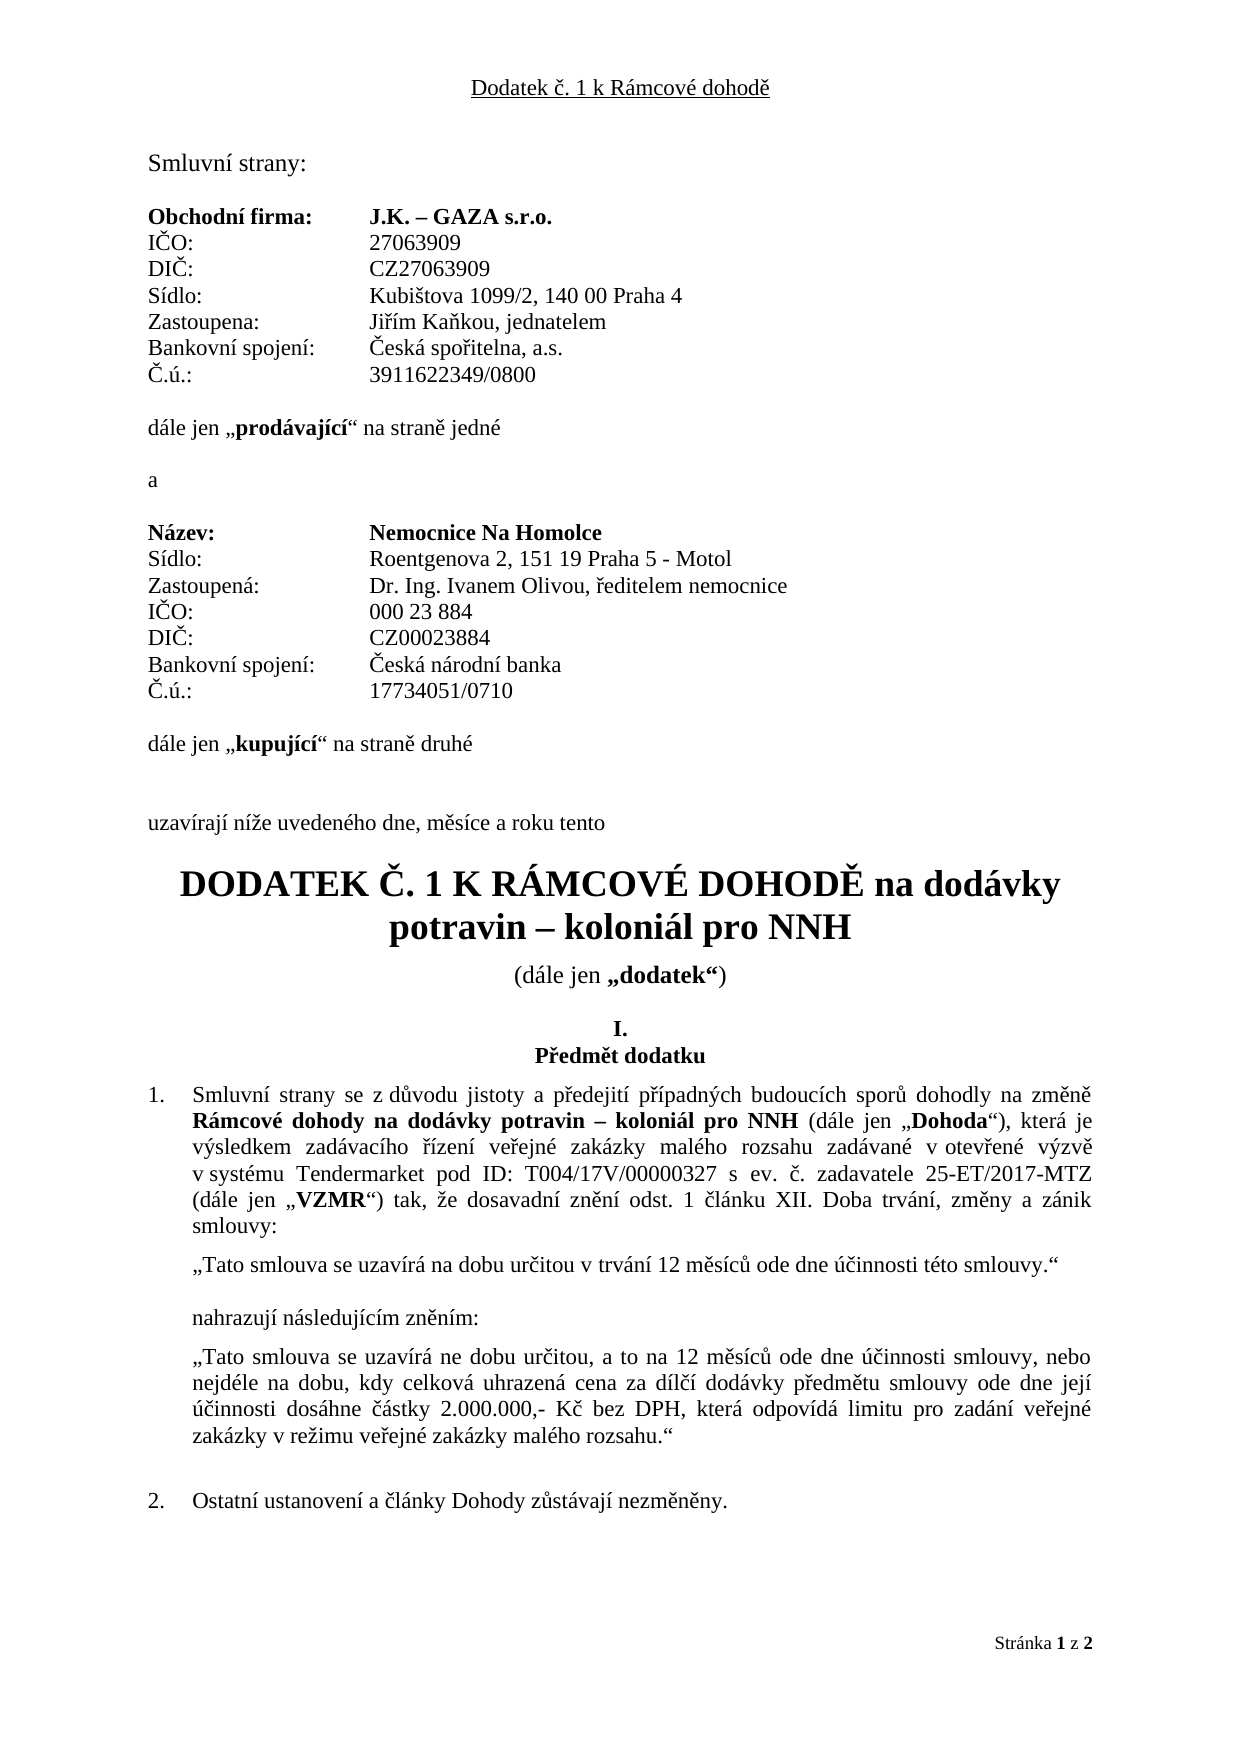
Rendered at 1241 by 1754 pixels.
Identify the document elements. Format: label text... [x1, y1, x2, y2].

text Sídlo: Roentgenova 2, 151 19 Praha 5 - Motol [148, 545, 1093, 572]
list Ostatní ustanovení a články Dohody zůstávají nezměněny. [148, 1487, 1093, 1513]
text a [148, 466, 1093, 493]
text nahrazují následujícím zněním: [192, 1304, 1093, 1330]
text Název: Nemocnice Na Homolce [148, 519, 1093, 545]
text dále jen „kupující“ na straně druhé [148, 730, 1093, 756]
text DODATEK Č. 1 K RÁMCOVÉ DOHODĚ na dodávky potravin – koloniál pro NNH [148, 862, 1093, 948]
text Smluvní strany: [148, 148, 1093, 176]
text Sídlo: Kubištova 1099/2, 140 00 Praha 4 [148, 282, 1093, 308]
text „Tato smlouva se uzavírá ne dobu určitou, a to na 12 měsíců ode dne účinnosti smlouvy, nebo nejdéle na dobu, kdy celková uhrazená cena za dílčí dodávky předmětu smlouvy ode dne její účinnosti dosáhne částky 2.000.000,- Kč bez DPH, která odpovídá limitu pro zadání veřejné zakázky v režimu veřejné zakázky malého rozsahu.“ [192, 1343, 1093, 1448]
text „Tato smlouva se uzavírá na dobu určitou v trvání 12 měsíců ode dne účinnosti této smlouvy.“ [192, 1251, 1093, 1278]
text Zastoupená: Dr. Ing. Ivanem Olivou, ředitelem nemocnice [148, 572, 1093, 598]
text uzavírají níže uvedeného dne, měsíce a roku tento [148, 809, 1093, 835]
text Zastoupena: Jiřím Kaňkou, jednatelem [148, 308, 1093, 334]
text Bankovní spojení: Česká národní banka [148, 651, 1093, 677]
text Bankovní spojení: Česká spořitelna, a.s. [148, 334, 1093, 361]
text Č.ú.: 3911622349/0800 [148, 361, 1093, 387]
text Předmět dodatku [148, 1042, 1093, 1068]
text I. [148, 1015, 1093, 1042]
text IČO: 000 23 884 [148, 598, 1093, 624]
text (dále jen „dodatek“) [148, 960, 1093, 989]
text IČO: 27063909 [148, 229, 1093, 255]
text DIČ: CZ27063909 [148, 255, 1093, 282]
list Smluvní strany se z důvodu jistoty a předejití případných budoucích sporů dohodly na změně Rámcové dohody na dodávky potravin – koloniál pro NNH (dále jen „Dohoda“), která je výsledkem zadávacího řízení veřejné zakázky malého rozsahu zadávané v otevřené výzvě v systému Tendermarket pod ID: T004/17V/00000327 s ev. č. zadavatele 25-ET/2017-MTZ (dále jen „VZMR“) tak, že dosavadní znění odst. 1 článku XII. Doba trvání, změny a zánik smlouvy: [148, 1081, 1093, 1239]
text DIČ: CZ00023884 [148, 624, 1093, 651]
text Č.ú.: 17734051/0710 [148, 677, 1093, 703]
text Obchodní firma: J.K. – GAZA s.r.o. [148, 203, 1093, 229]
text dále jen „prodávající“ na straně jedné [148, 413, 1093, 440]
